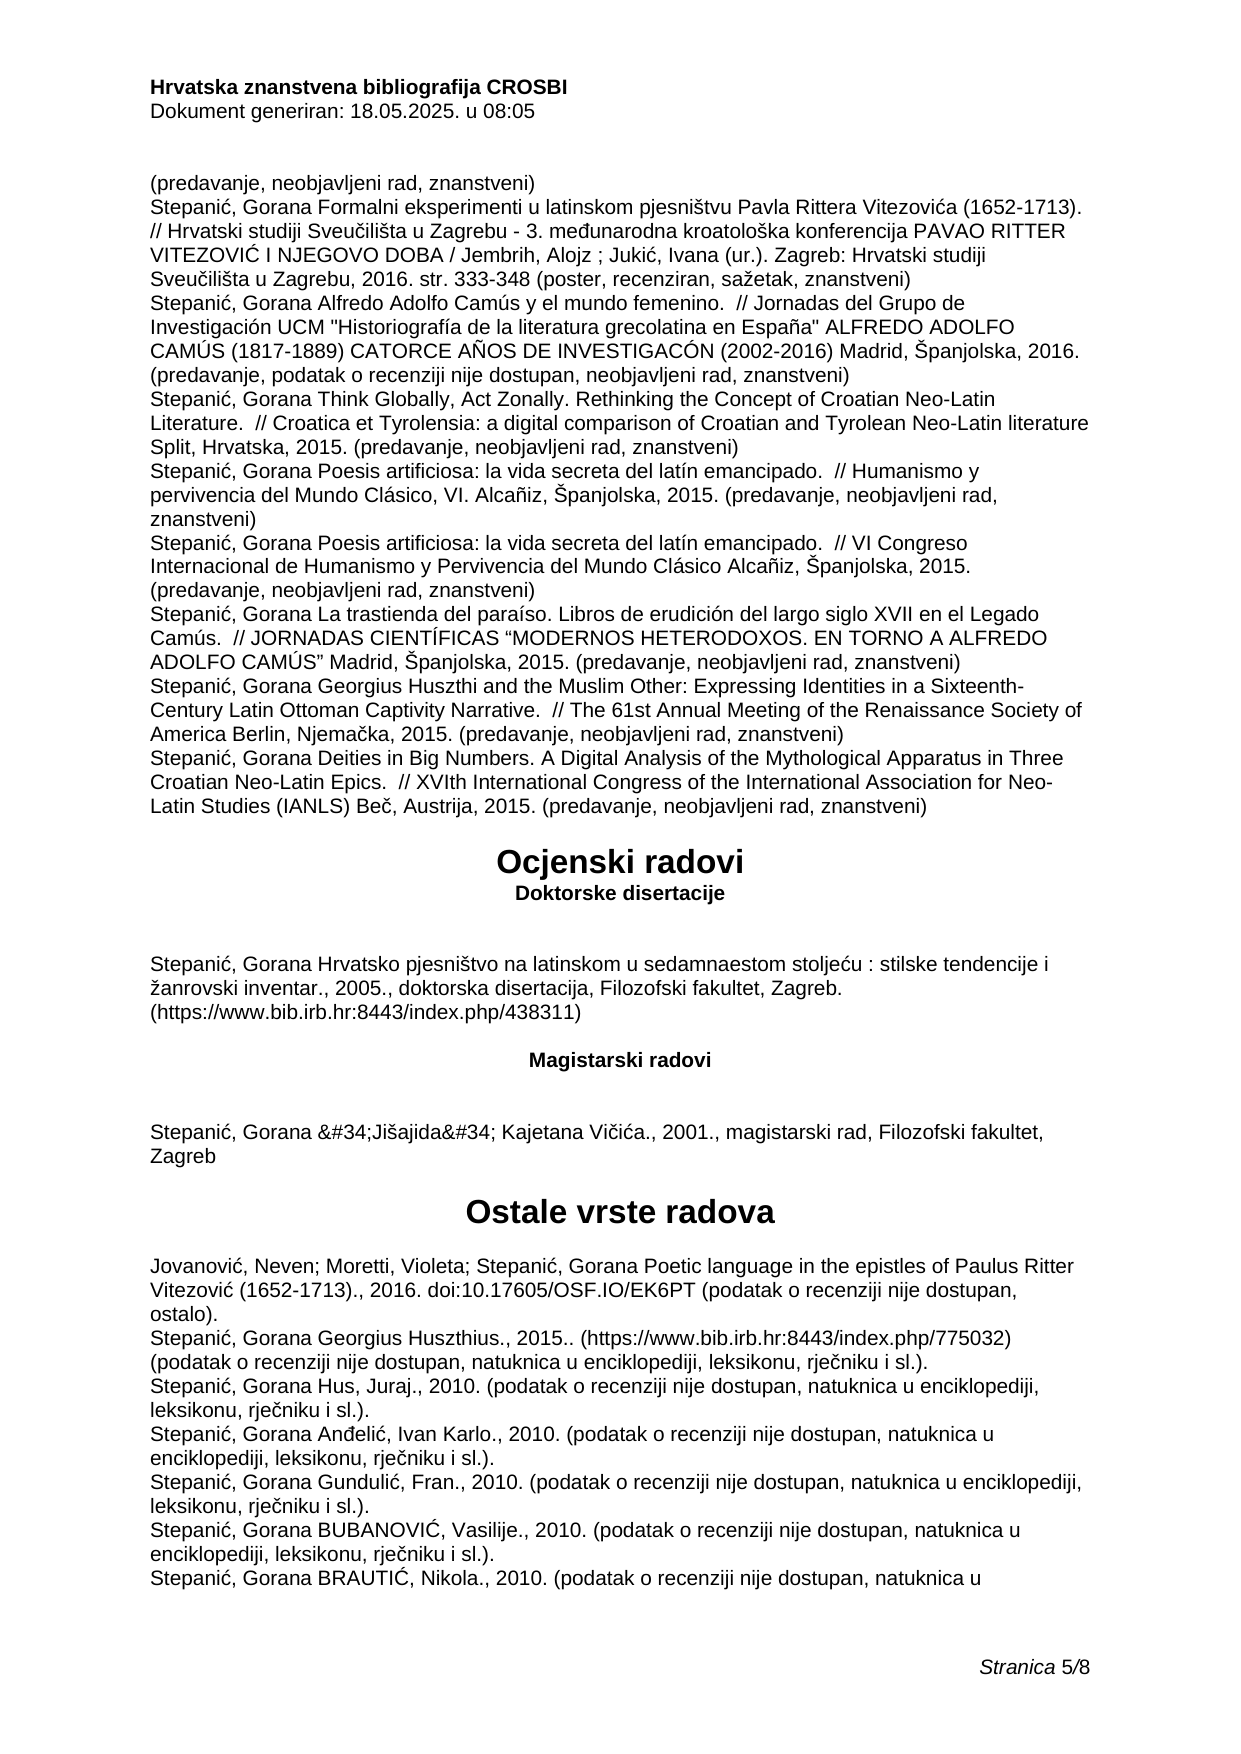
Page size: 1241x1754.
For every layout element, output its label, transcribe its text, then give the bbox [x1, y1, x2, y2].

text Stepanić, Gorana [150, 1566, 1090, 1589]
text Jovanović, Neven; Moretti, Violeta; Stepanić, Gorana [150, 1254, 1090, 1326]
text Stepanić, Gorana [150, 1326, 1090, 1374]
text Stepanić, Gorana [150, 1518, 1090, 1566]
text Stepanić, Gorana [150, 1470, 1090, 1518]
text Stepanić, Gorana [150, 195, 1090, 291]
text Stepanić, Gorana [150, 387, 1090, 458]
text Stepanić, Gorana [150, 1120, 1090, 1168]
subtitle Ocjenski radovi [150, 842, 1090, 880]
text Stepanić, Gorana [150, 530, 1090, 602]
text Stepanić, Gorana [150, 1422, 1090, 1470]
text Stepanić, Gorana [150, 171, 1090, 195]
text Stepanić, Gorana [150, 1374, 1090, 1422]
text Stepanić, Gorana [150, 291, 1090, 387]
text Stepanić, Gorana [150, 746, 1090, 818]
text Stepanić, Gorana [150, 674, 1090, 746]
text Stepanić, Gorana [150, 602, 1090, 674]
subtitle Ostale vrste radova [150, 1192, 1090, 1230]
text Stepanić, Gorana [150, 458, 1090, 530]
subtitle Magistarski radovi [150, 1048, 1090, 1072]
subtitle Doktorske disertacije [150, 880, 1090, 904]
text Stepanić, Gorana [150, 952, 1090, 1024]
